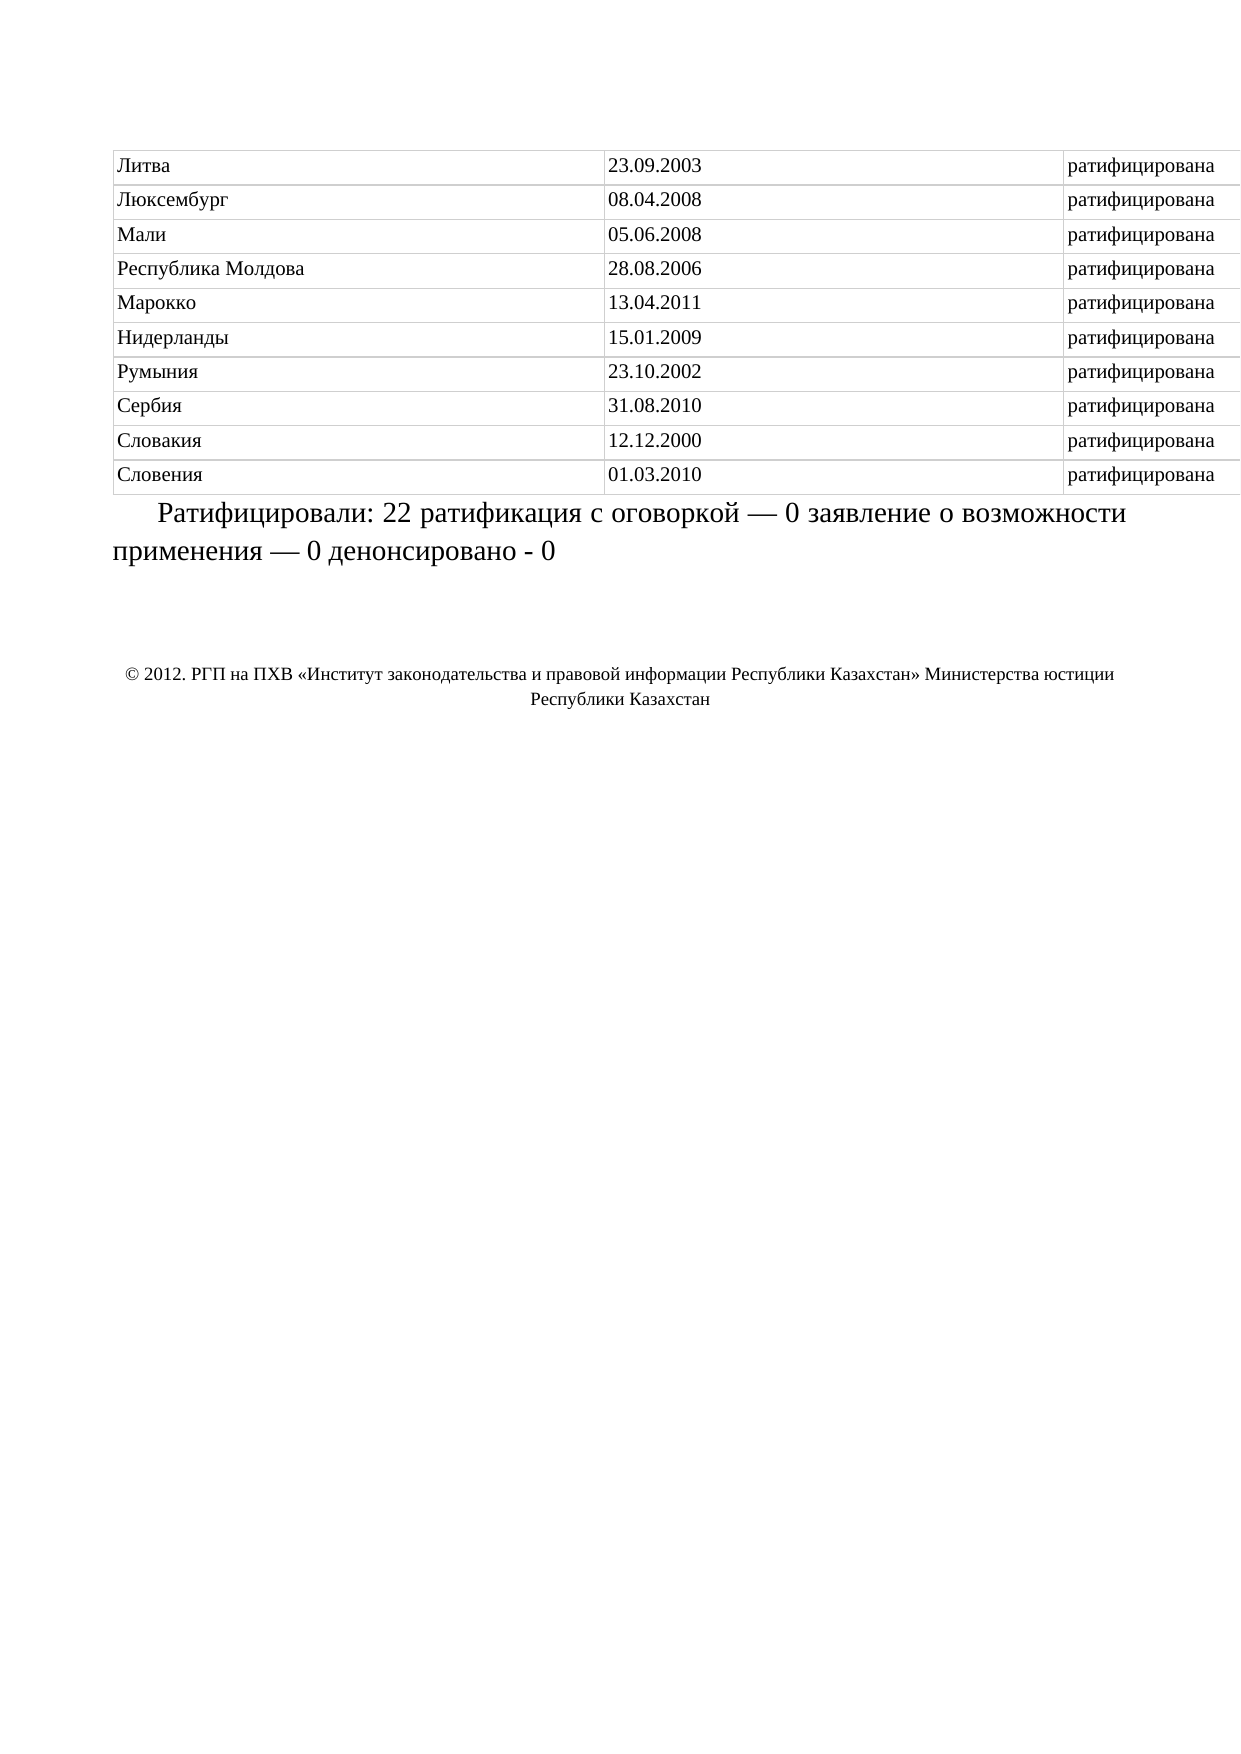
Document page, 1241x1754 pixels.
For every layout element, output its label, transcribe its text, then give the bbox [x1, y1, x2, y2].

table_cell Люксембург [114, 186, 604, 219]
table_cell Марокко [114, 289, 604, 322]
table_cell 01.03.2010 [605, 461, 1063, 494]
table_cell Румыния [114, 358, 604, 391]
table_cell ратифицирована [1064, 220, 1240, 253]
table_cell 31.08.2010 [605, 392, 1063, 425]
table_cell Нидерланды [114, 323, 604, 356]
table_cell 28.08.2006 [605, 254, 1063, 287]
table_cell Мали [114, 220, 604, 253]
table_cell 12.12.2000 [605, 426, 1063, 459]
table_cell Словения [114, 461, 604, 494]
table_cell ратифицирована [1064, 358, 1240, 391]
table_cell 23.10.2002 [605, 358, 1063, 391]
table_cell 08.04.2008 [605, 186, 1063, 219]
table_cell ратифицирована [1064, 186, 1240, 219]
table_cell Словакия [114, 426, 604, 459]
table_cell Литва [114, 151, 604, 184]
table_cell ратифицирована [1064, 392, 1240, 425]
table_cell ратифицирована [1064, 289, 1240, 322]
table_cell ратифицирована [1064, 151, 1240, 184]
table_cell ратифицирована [1064, 461, 1240, 494]
table_cell Сербия [114, 392, 604, 425]
table_cell ратифицирована [1064, 323, 1240, 356]
table_cell 15.01.2009 [605, 323, 1063, 356]
table_cell 23.09.2003 [605, 151, 1063, 184]
text © 2012. РГП на ПХВ «Институт законодательства и правовой информации Республики Казахстан» Министерства юстиции Республики Казахстан [112, 663, 1128, 709]
text Ратифицировали: 22 ратификация с оговоркой — 0 заявление о возможности применения — 0 денонсировано - 0 [112, 495, 1128, 567]
table_cell Республика Молдова [114, 254, 604, 287]
table_cell ратифицирована [1064, 254, 1240, 287]
table_cell 05.06.2008 [605, 220, 1063, 253]
table_cell ратифицирована [1064, 426, 1240, 459]
table_cell 13.04.2011 [605, 289, 1063, 322]
